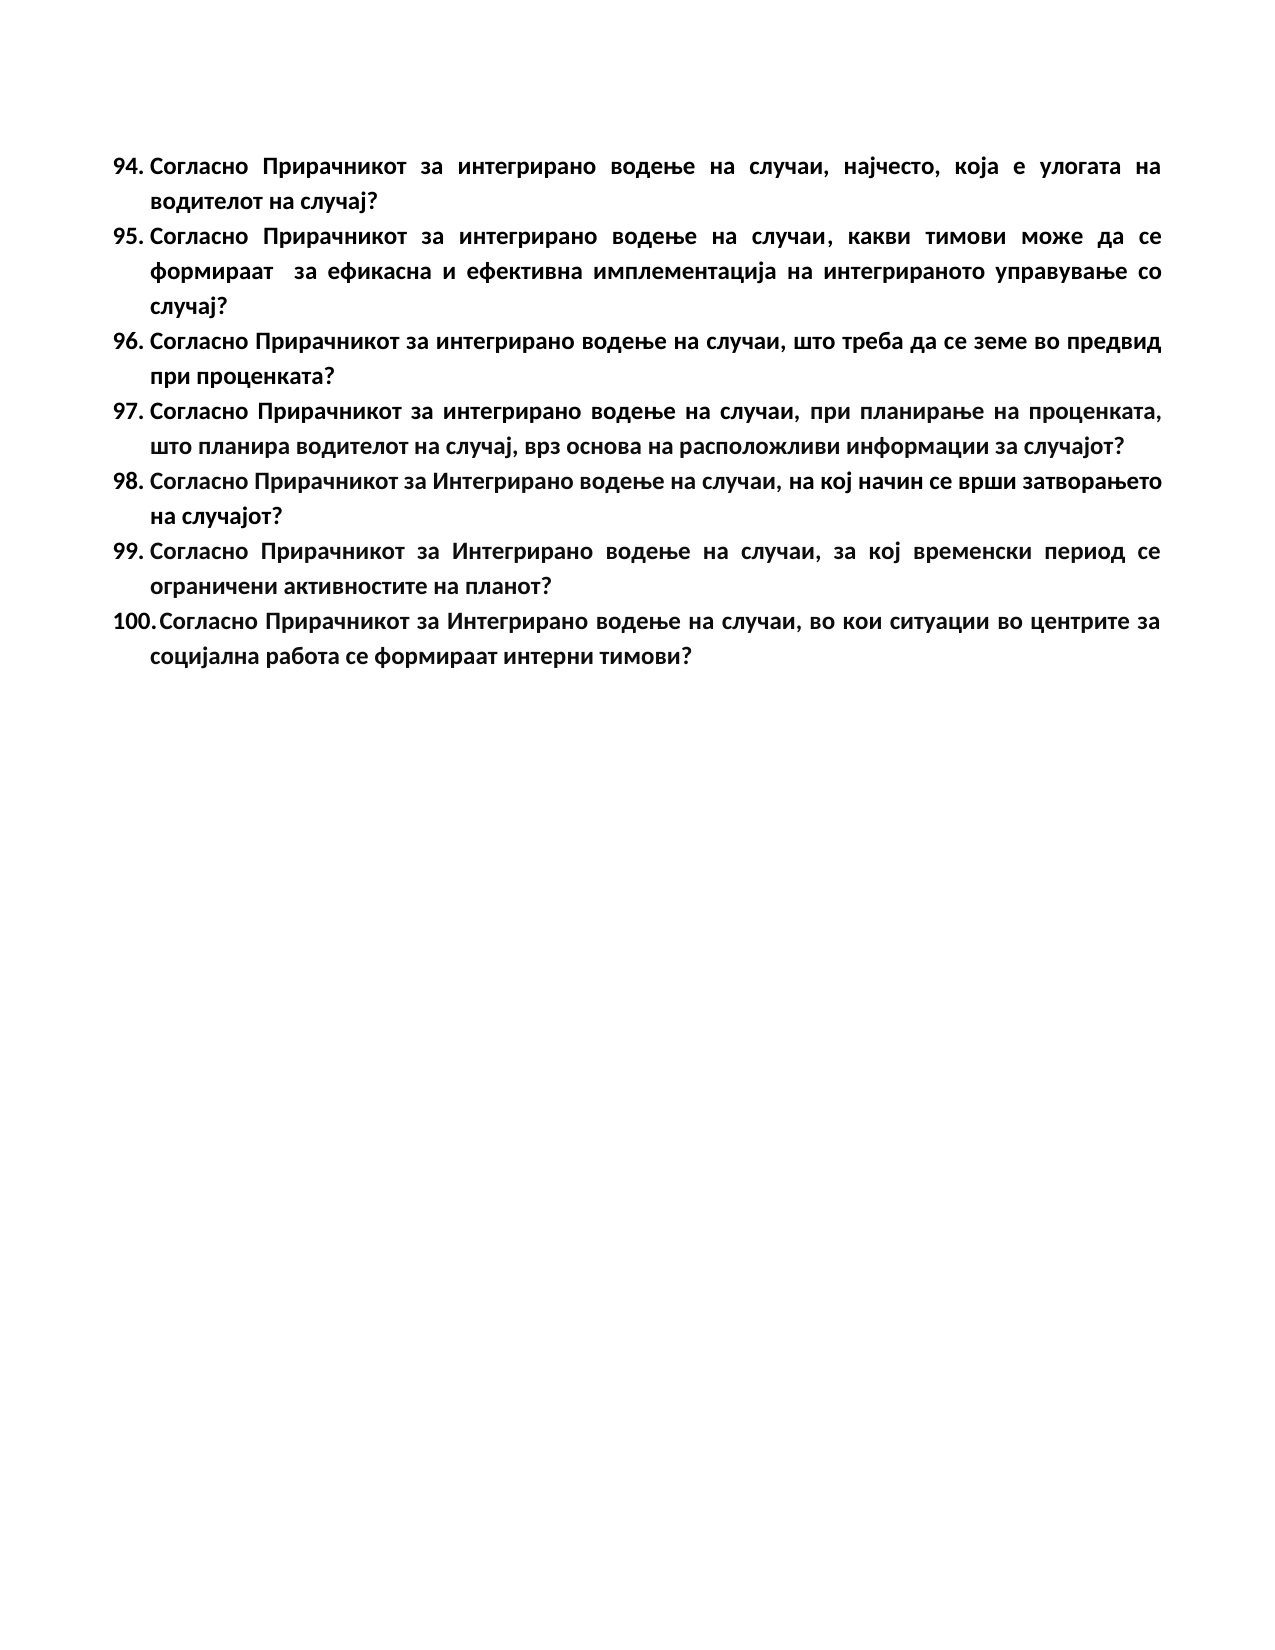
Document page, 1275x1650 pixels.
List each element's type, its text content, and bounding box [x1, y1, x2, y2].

list Согласно Прирачникот за Интегрирано водење на случаи, на кој начин се врши затворањето на случајот? [112, 465, 1162, 531]
list Согласно Прирачникот за интегрирано водење на случаи, што треба да се земе во предвид при проценката? [112, 325, 1162, 391]
list Согласно Прирачникот за интегрирано водење на случаи, при планирање на проценката, што планира водителот на случај, врз основа на расположливи информации за случајот? [112, 395, 1162, 461]
list Согласно Прирачникот за Интегрирано водење на случаи, во кои ситуации во центрите за социјална работа се формираат интерни тимови? [112, 605, 1162, 671]
list Согласно Прирачникот за Интегрирано водење на случаи, за кој временски период се ограничени активностите на планот? [112, 535, 1162, 601]
list Согласно Прирачникот за интегрирано водење на случаи, какви тимови може да се формираат за ефикасна и ефективна имплементација на интегрираното управување со случај? [112, 220, 1162, 321]
list Согласно Прирачникот за интегрирано водење на случаи, најчесто, која е улогата на водителот на случај? [112, 150, 1162, 216]
